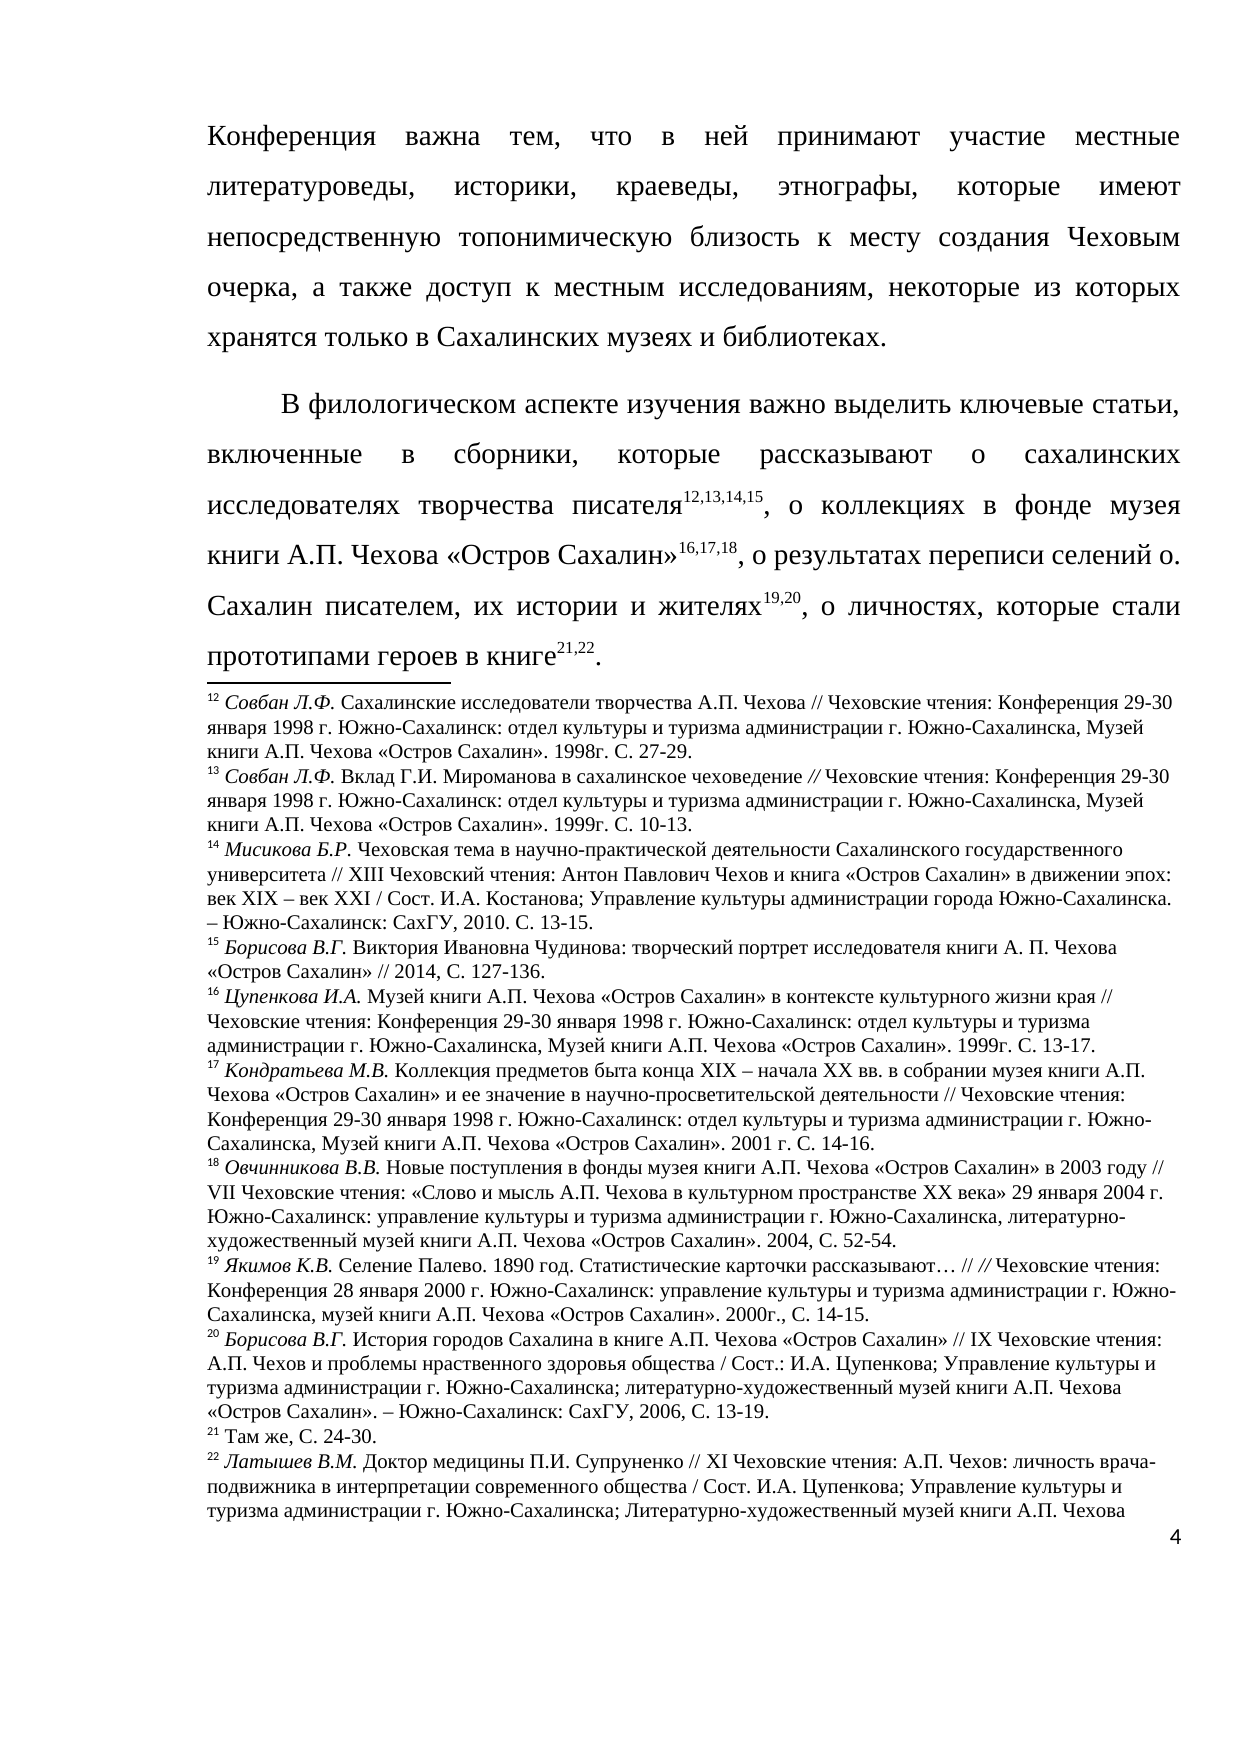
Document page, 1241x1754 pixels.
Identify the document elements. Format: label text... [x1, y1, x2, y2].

text В филологическом аспекте изучения важно выделить ключевые статьи, включенные в сборники, которые рассказывают о сахалинских исследователях творчества писателя,,,, о коллекциях в фонде музея книги А.П. Чехова «Остров Сахалин»,,, о результатах переписи селений о. Сахалин писателем, их истории и жителях,, о личностях, которые стали прототипами героев в книге,. [207, 386, 1181, 671]
text Ежегодно, начиная с 1998 года, в Южно-Сахалинске проходит Региональная научная конференция «Чеховские чтения», по итогам которой выходит сборник статей с материалами, посвященными литературному и историческому краеведению, филологическому аспекту в изучении творчества А.П. Чехова и творчеству писателя в музеях и библиотеках. Конференция важна тем, что в ней принимают участие местные литературоведы, историки, краеведы, этнографы, которые имеют непосредственную топонимическую близость к месту создания Чеховым очерка, а также доступ к местным исследованиям, некоторые из которых хранятся только в Сахалинских музеях и библиотеках. [207, 118, 1181, 353]
